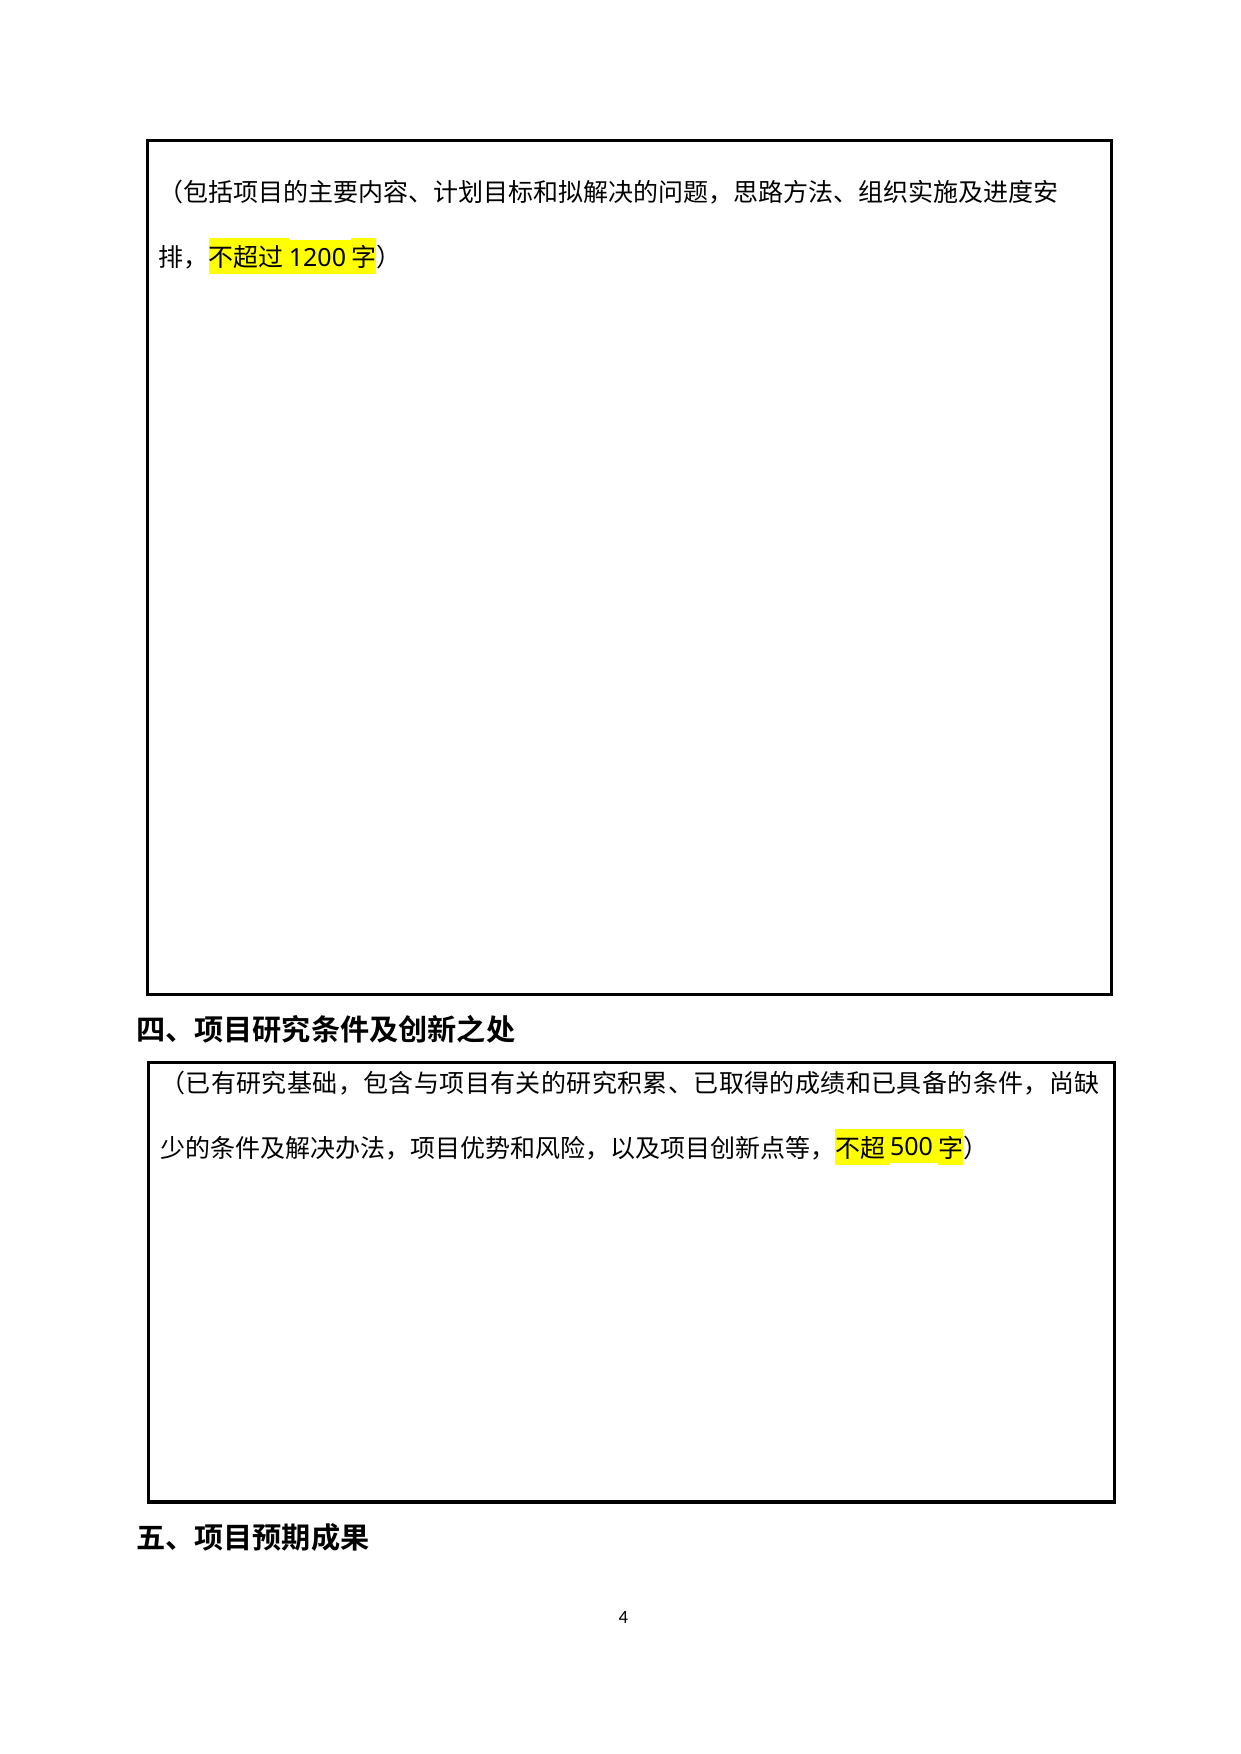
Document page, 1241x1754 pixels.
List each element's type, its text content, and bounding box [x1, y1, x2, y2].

table_header （包括项目的主要内容、计划目标和拟解决的问题，思路方法、组织实施及进度安排，不超过1200字） [149, 142, 1110, 992]
table_header （已有研究基础，包含与项目有关的研究积累、已取得的成绩和已具备的条件，尚缺少的条件及解决办法，项目优势和风险，以及项目创新点等，不超500字） [150, 1064, 1113, 1500]
text 四、项目研究条件及创新之处 [136, 996, 1151, 1061]
text 五、项目预期成果 [136, 1503, 1151, 1568]
